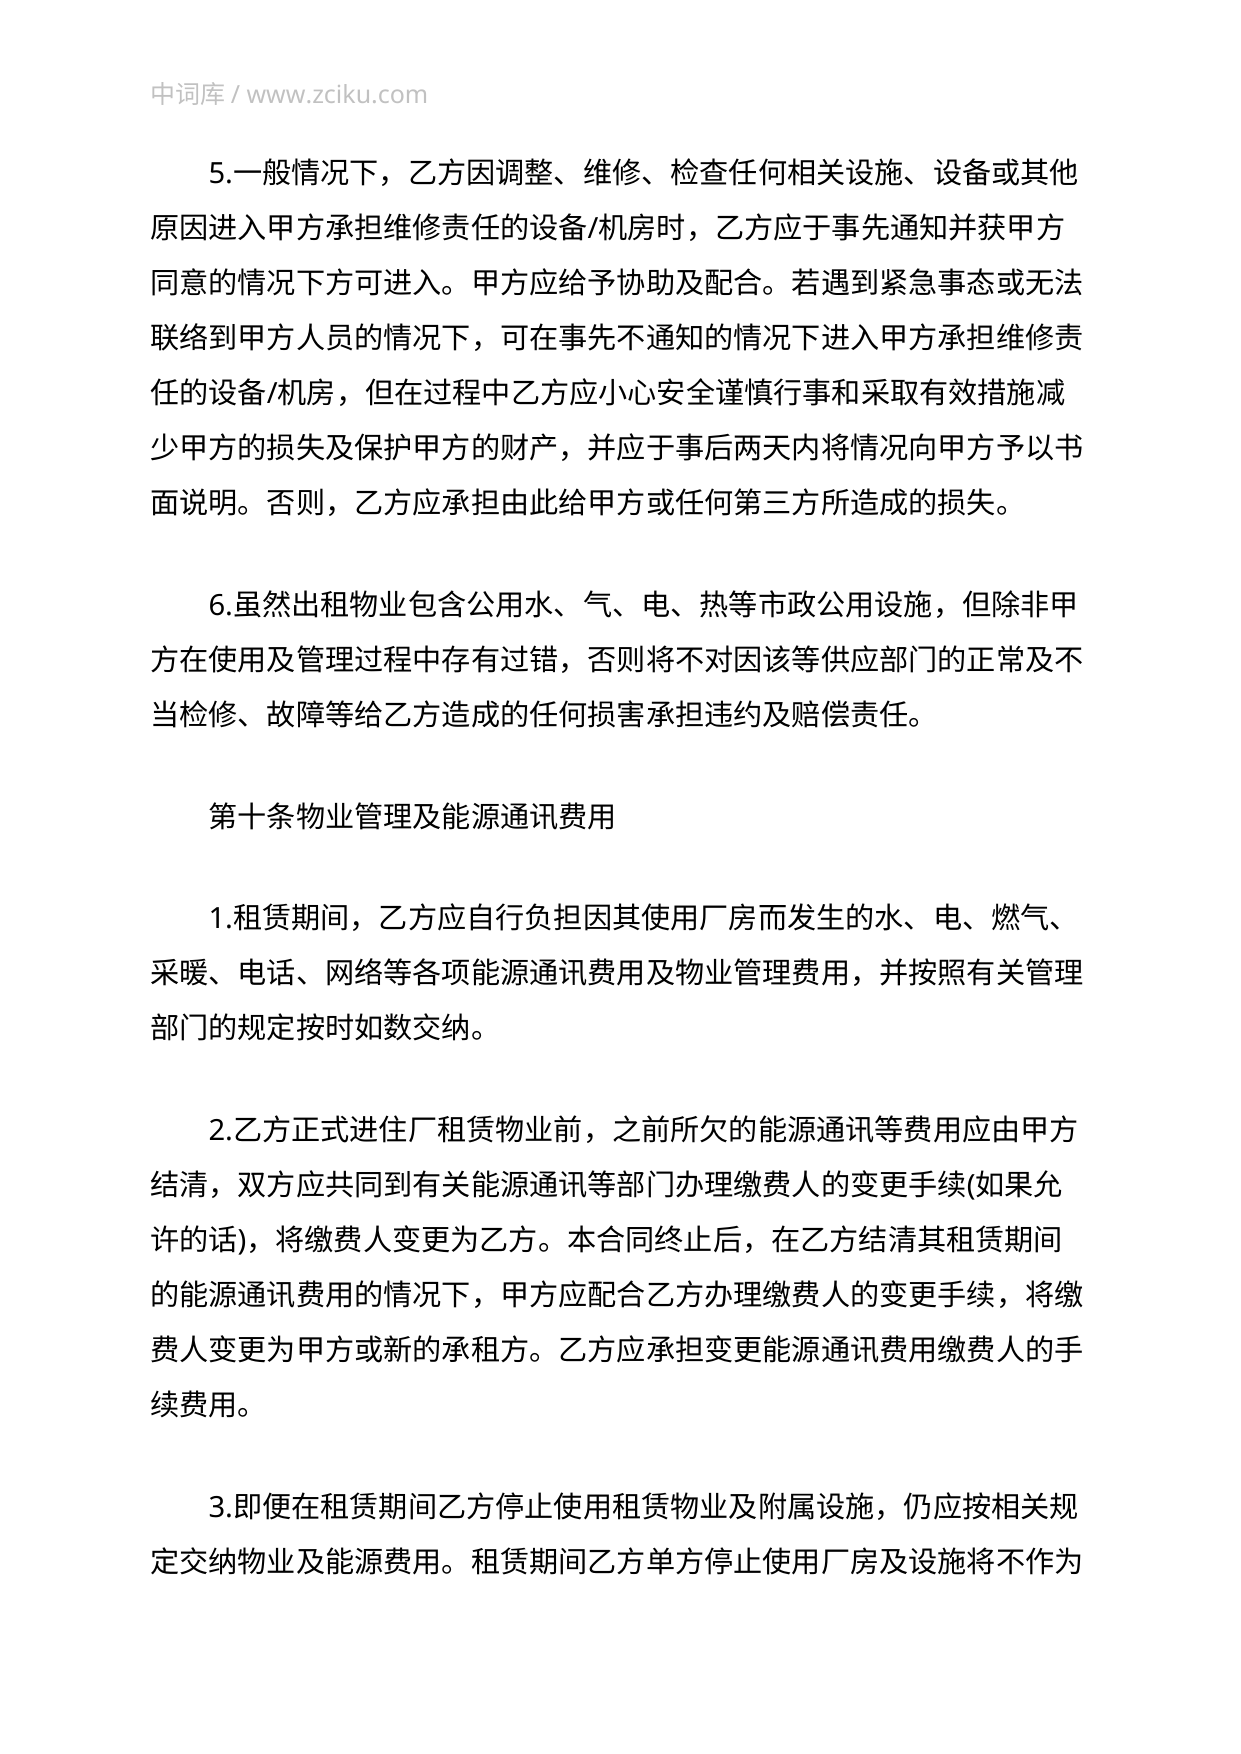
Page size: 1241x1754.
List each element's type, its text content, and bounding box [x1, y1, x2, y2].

text 2.乙方正式进住厂租赁物业前，之前所欠的能源通讯等费用应由甲方结清，双方应共同到有关能源通讯等部门办理缴费人的变更手续(如果允许的话)，将缴费人变更为乙方。本合同终止后，在乙方结清其租赁期间的能源通讯费用的情况下，甲方应配合乙方办理缴费人的变更手续，将缴费人变更为甲方或新的承租方。乙方应承担变更能源通讯费用缴费人的手续费用。 [150, 1107, 1090, 1424]
text 6.虽然出租物业包含公用水、气、电、热等市政公用设施，但除非甲方在使用及管理过程中存有过错，否则将不对因该等供应部门的正常及不当检修、故障等给乙方造成的任何损害承担违约及赔偿责任。 [150, 581, 1090, 734]
text 1.租赁期间，乙方应自行负担因其使用厂房而发生的水、电、燃气、采暖、电话、网络等各项能源通讯费用及物业管理费用，并按照有关管理部门的规定按时如数交纳。 [150, 895, 1090, 1047]
text 第十条物业管理及能源通讯费用 [150, 793, 1090, 835]
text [150, 1483, 1090, 1580]
text 5.一般情况下，乙方因调整、维修、检查任何相关设施、设备或其他原因进入甲方承担维修责任的设备/机房时，乙方应于事先通知并获甲方同意的情况下方可进入。甲方应给予协助及配合。若遇到紧急事态或无法联络到甲方人员的情况下，可在事先不通知的情况下进入甲方承担维修责任的设备/机房，但在过程中乙方应小心安全谨慎行事和采取有效措施减少甲方的损失及保护甲方的财产，并应于事后两天内将情况向甲方予以书面说明。否则，乙方应承担由此给甲方或任何第三方所造成的损失。 [150, 150, 1090, 522]
